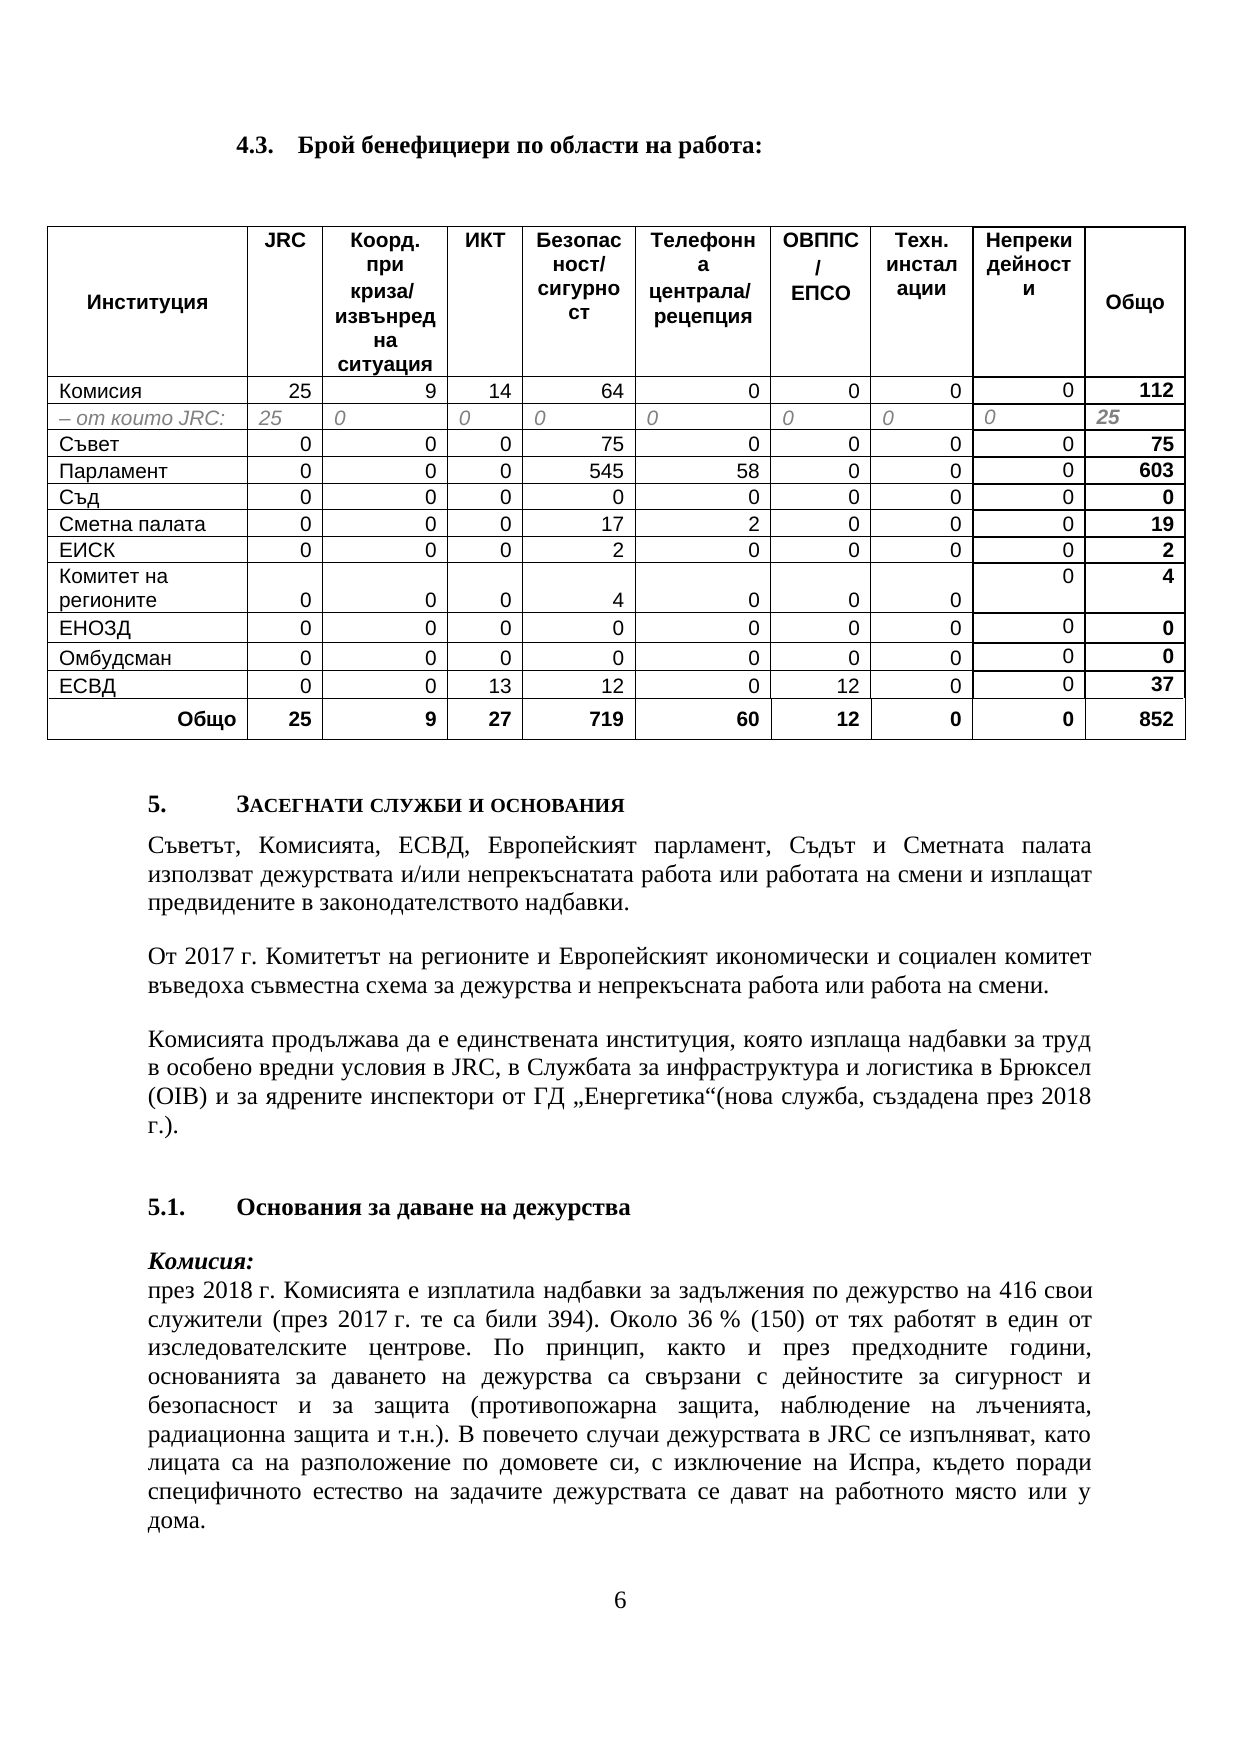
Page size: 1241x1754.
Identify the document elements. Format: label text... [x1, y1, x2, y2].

table_header Общо [1086, 228, 1184, 376]
table_cell 0 [636, 537, 770, 562]
table_cell ЕИСК [48, 537, 247, 562]
text Комисия: през 2018 г. Комисията е изплатила надбавки за задължения по дежурство на 416 свои служители (през 2017 г. те са били 394). Около 36 % (150) от тях работят в един от изследователските центрове. По принцип, както и през предходните години, основанията за даването на дежурства са свързани с дейностите за сигурност и безопасност и за защита (противопожарна защита, наблюдение на лъченията, радиационна защита и т.н.). В повечето случаи дежурствата в JRC се изпълняват, като лицата са на разположение по домовете си, с изключение на Испра, където поради специфичното естество на задачите дежурствата се дават на работното място или у дома. [148, 1246, 1093, 1534]
table_cell 0 [323, 404, 447, 429]
table_cell 0 [636, 671, 770, 698]
subtitle 5. Засегнати служби и основания [148, 789, 1093, 817]
table_cell Общо [48, 699, 247, 739]
text От 2017 г. Комитетът на регионите и Европейският икономически и социален комитет въведоха съвместна схема за дежурства и непрекъсната работа или работа на смени. [148, 941, 1093, 999]
table_cell 0 [636, 404, 770, 429]
table_cell 545 [523, 457, 635, 482]
table_cell 0 [974, 405, 1084, 429]
table_cell 0 [974, 485, 1084, 509]
text Съветът, Комисията, ЕСВД, Европейският парламент, Съдът и Сметната палата използват дежурствата и/или непрекъснатата работа или работата на смени и изплащат предвидените в законодателството надбавки. [148, 830, 1093, 916]
table_cell 9 [323, 699, 447, 739]
table_cell 0 [771, 430, 870, 456]
table_cell 0 [448, 563, 522, 612]
table_cell 0 [771, 613, 870, 642]
table_cell 0 [974, 378, 1084, 403]
table_cell 0 [636, 430, 770, 456]
table_cell Комисия [48, 377, 247, 403]
table_cell 9 [323, 377, 447, 403]
table_header Коорд. при криза/ извънредна ситуация [323, 227, 447, 376]
table_cell 0 [771, 510, 870, 536]
table_cell 0 [771, 457, 870, 482]
table_cell 12 [772, 699, 871, 739]
table_cell 0 [448, 430, 522, 456]
table_header Институция [48, 227, 247, 376]
table_cell 0 [871, 563, 972, 612]
table_cell 25 [248, 699, 322, 739]
table_cell 0 [871, 613, 972, 642]
table_cell 0 [323, 537, 447, 562]
text Комисията продължава да е единствената институция, която изплаща надбавки за труд в особено вредни условия в JRC, в Службата за инфраструктура и логистика в Брюксел (OIB) и за ядрените инспектори от ГД „Енергетика“(нова служба, създадена през 2018 г.). [148, 1024, 1093, 1139]
table_cell 19 [1086, 511, 1184, 536]
table_cell 0 [974, 538, 1084, 562]
table_cell 0 [248, 457, 322, 482]
table_cell – от които JRC: [48, 404, 247, 429]
table_cell 0 [448, 613, 522, 642]
table_cell 0 [871, 404, 972, 429]
table_cell 0 [974, 614, 1084, 642]
table_header Техн. инсталации [871, 227, 972, 376]
table_cell 0 [636, 613, 770, 642]
table_cell 0 [448, 643, 522, 670]
table_cell 0 [523, 613, 635, 642]
table_cell 0 [871, 671, 972, 698]
table_cell 0 [871, 537, 972, 562]
table_cell 0 [636, 377, 770, 403]
table_cell 0 [1086, 614, 1184, 642]
table_cell 60 [636, 699, 771, 739]
table_cell 0 [771, 643, 870, 670]
table_cell 0 [523, 643, 635, 670]
table_cell 0 [771, 537, 870, 562]
table_cell 37 [1086, 672, 1184, 698]
table_cell 75 [1086, 431, 1184, 456]
table_cell 0 [1086, 644, 1184, 670]
table_cell 852 [1086, 698, 1185, 739]
table_cell 0 [323, 484, 447, 509]
table_cell 0 [636, 484, 770, 509]
subtitle 5.1. Основания за даване на дежурства [148, 1192, 1093, 1221]
table_cell 0 [323, 563, 447, 612]
table_cell 0 [248, 484, 322, 509]
table_cell 25 [248, 404, 322, 429]
table_cell 0 [523, 484, 635, 509]
table_cell 4 [1086, 564, 1184, 612]
table_cell 0 [872, 699, 972, 739]
table_cell 2 [1086, 538, 1184, 562]
table_cell 0 [636, 563, 770, 612]
table_cell Комитет на регионите [48, 563, 247, 612]
table_cell 0 [974, 564, 1084, 612]
table_cell 0 [871, 457, 972, 482]
table_cell 0 [1086, 485, 1184, 509]
table_cell 0 [871, 510, 972, 536]
table_cell 0 [323, 643, 447, 670]
table_cell Парламент [48, 457, 247, 482]
table_cell 2 [523, 537, 635, 562]
table_cell 0 [771, 563, 870, 612]
table_cell Омбудсман [48, 643, 247, 670]
table_cell 0 [974, 672, 1084, 698]
table_cell 0 [974, 511, 1084, 536]
table_cell 17 [523, 510, 635, 536]
table_cell 75 [523, 430, 635, 456]
table_header Непреки дейности [974, 228, 1084, 376]
table_cell 58 [636, 457, 770, 482]
table_cell 0 [448, 457, 522, 482]
table_cell 0 [248, 563, 322, 612]
table_cell ЕНОЗД [48, 613, 247, 642]
table_cell 25 [248, 377, 322, 403]
table_cell 0 [871, 643, 972, 670]
table_cell 0 [248, 613, 322, 642]
table_cell 0 [448, 484, 522, 509]
table_cell ЕСВД [48, 671, 247, 698]
table_cell 13 [448, 671, 522, 698]
table_header ОВППС/ ЕПСО [771, 227, 870, 376]
table_cell 603 [1086, 458, 1184, 482]
table_cell 0 [323, 671, 447, 698]
table_cell 0 [323, 510, 447, 536]
table_cell 719 [523, 699, 635, 739]
table_cell 0 [871, 484, 972, 509]
table_cell 0 [974, 644, 1084, 670]
table_cell 0 [248, 510, 322, 536]
table_cell 2 [636, 510, 770, 536]
table_cell 0 [323, 457, 447, 482]
table_cell 112 [1086, 378, 1184, 403]
table_cell 12 [523, 671, 635, 698]
subtitle 4.3. Брой бенефициери по области на работа: [236, 131, 1093, 159]
table_cell Съвет [48, 430, 247, 456]
table_cell 64 [523, 377, 635, 403]
table_cell 0 [448, 404, 522, 429]
table_cell 14 [448, 377, 522, 403]
table_cell 0 [248, 537, 322, 562]
table_cell 0 [871, 430, 972, 456]
table_cell 25 [1086, 405, 1184, 429]
table_cell 0 [248, 671, 322, 698]
table_cell Сметна палата [48, 510, 247, 536]
table_cell 0 [248, 643, 322, 670]
table_cell 0 [871, 377, 972, 403]
table_cell 0 [323, 430, 447, 456]
table_cell 0 [636, 643, 770, 670]
table_cell 12 [771, 671, 870, 698]
table_cell 0 [973, 699, 1085, 739]
table_cell 0 [974, 431, 1084, 456]
table_cell 27 [448, 699, 522, 739]
table_cell 0 [771, 484, 870, 509]
table_cell 0 [323, 613, 447, 642]
table_header Телефонна централа/ рецепция [636, 227, 770, 376]
table_header JRC [248, 227, 322, 376]
table_cell 0 [974, 458, 1084, 482]
table_cell 4 [523, 563, 635, 612]
table_cell 0 [248, 430, 322, 456]
table_header ИКТ [448, 227, 522, 376]
table_cell 0 [523, 404, 635, 429]
table_header Безопасност/сигурност [523, 227, 635, 376]
table_cell 0 [771, 377, 870, 403]
table_cell 0 [448, 510, 522, 536]
table_cell 0 [771, 404, 870, 429]
table_cell Съд [48, 484, 247, 509]
table_cell 0 [448, 537, 522, 562]
